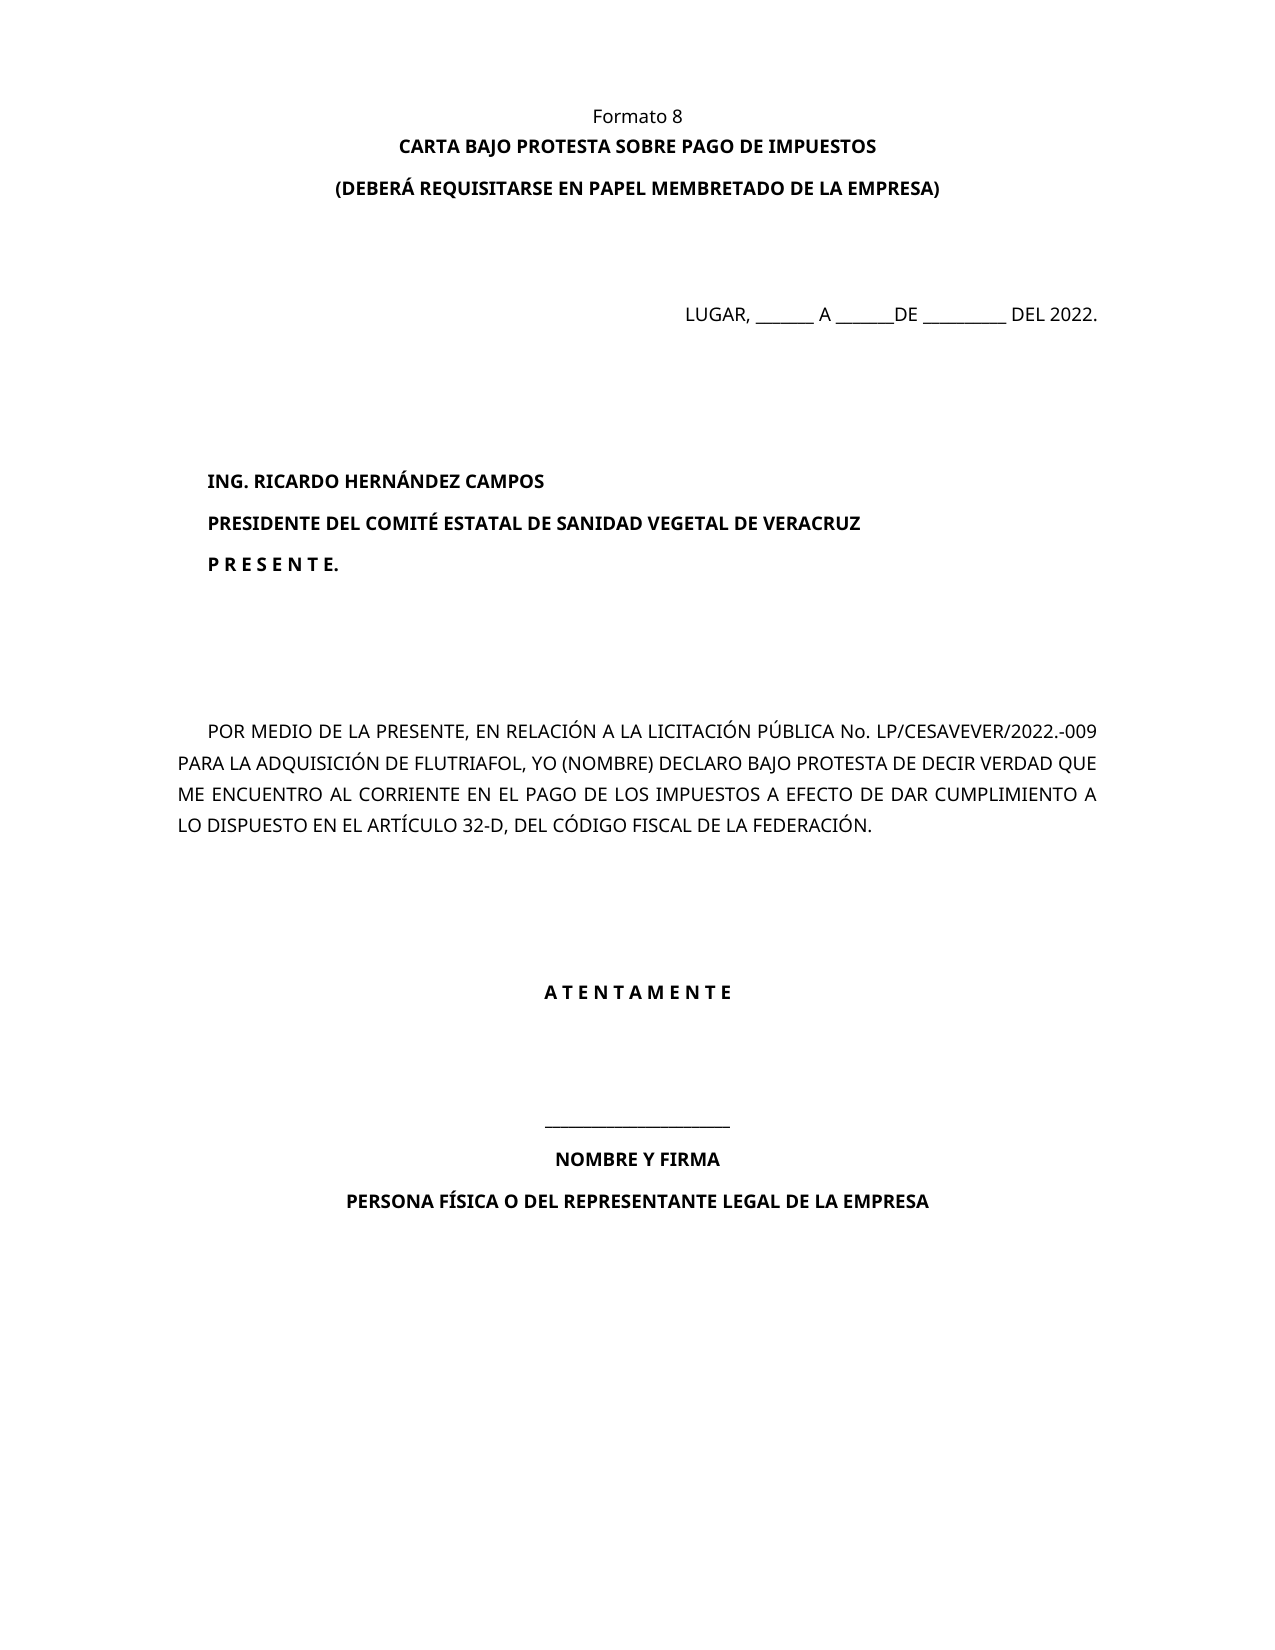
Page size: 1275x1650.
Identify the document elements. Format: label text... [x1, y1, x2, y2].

text PRESIDENTE DEL COMITÉ ESTATAL DE SANIDAD VEGETAL DE VERACRUZ [177, 505, 1098, 536]
text ING. RICARDO HERNÁNDEZ CAMPOS [177, 463, 1098, 494]
text ________________________ [177, 1100, 1098, 1131]
text (DEBERÁ REQUISITARSE EN PAPEL MEMBRETADO DE LA EMPRESA) [177, 171, 1098, 202]
text NOMBRE Y FIRMA [177, 1142, 1098, 1173]
text CARTA BAJO PROTESTA SOBRE PAGO DE IMPUESTOS [177, 129, 1098, 160]
text PERSONA FÍSICA O DEL REPRESENTANTE LEGAL DE LA EMPRESA [177, 1183, 1098, 1215]
text A T E N T A M E N T E [177, 974, 1098, 1006]
subtitle Formato 8 [177, 103, 1098, 129]
text POR MEDIO DE LA PRESENTE, EN RELACIÓN A LA LICITACIÓN PÚBLICA No. LP/CESAVEVER/2022.-009 PARA LA ADQUISICIÓN DE FLUTRIAFOL, YO (NOMBRE) DECLARO BAJO PROTESTA DE DECIR VERDAD QUE ME ENCUENTRO AL CORRIENTE EN EL PAGO DE LOS IMPUESTOS A EFECTO DE DAR CUMPLIMIENTO A LO DISPUESTO EN EL ARTÍCULO 32-D, DEL CÓDIGO FISCAL DE LA FEDERACIÓN. [177, 714, 1098, 839]
text LUGAR, _______ A _______DE __________ DEL 2022. [177, 296, 1098, 327]
text P R E S E N T E. [177, 547, 1098, 578]
